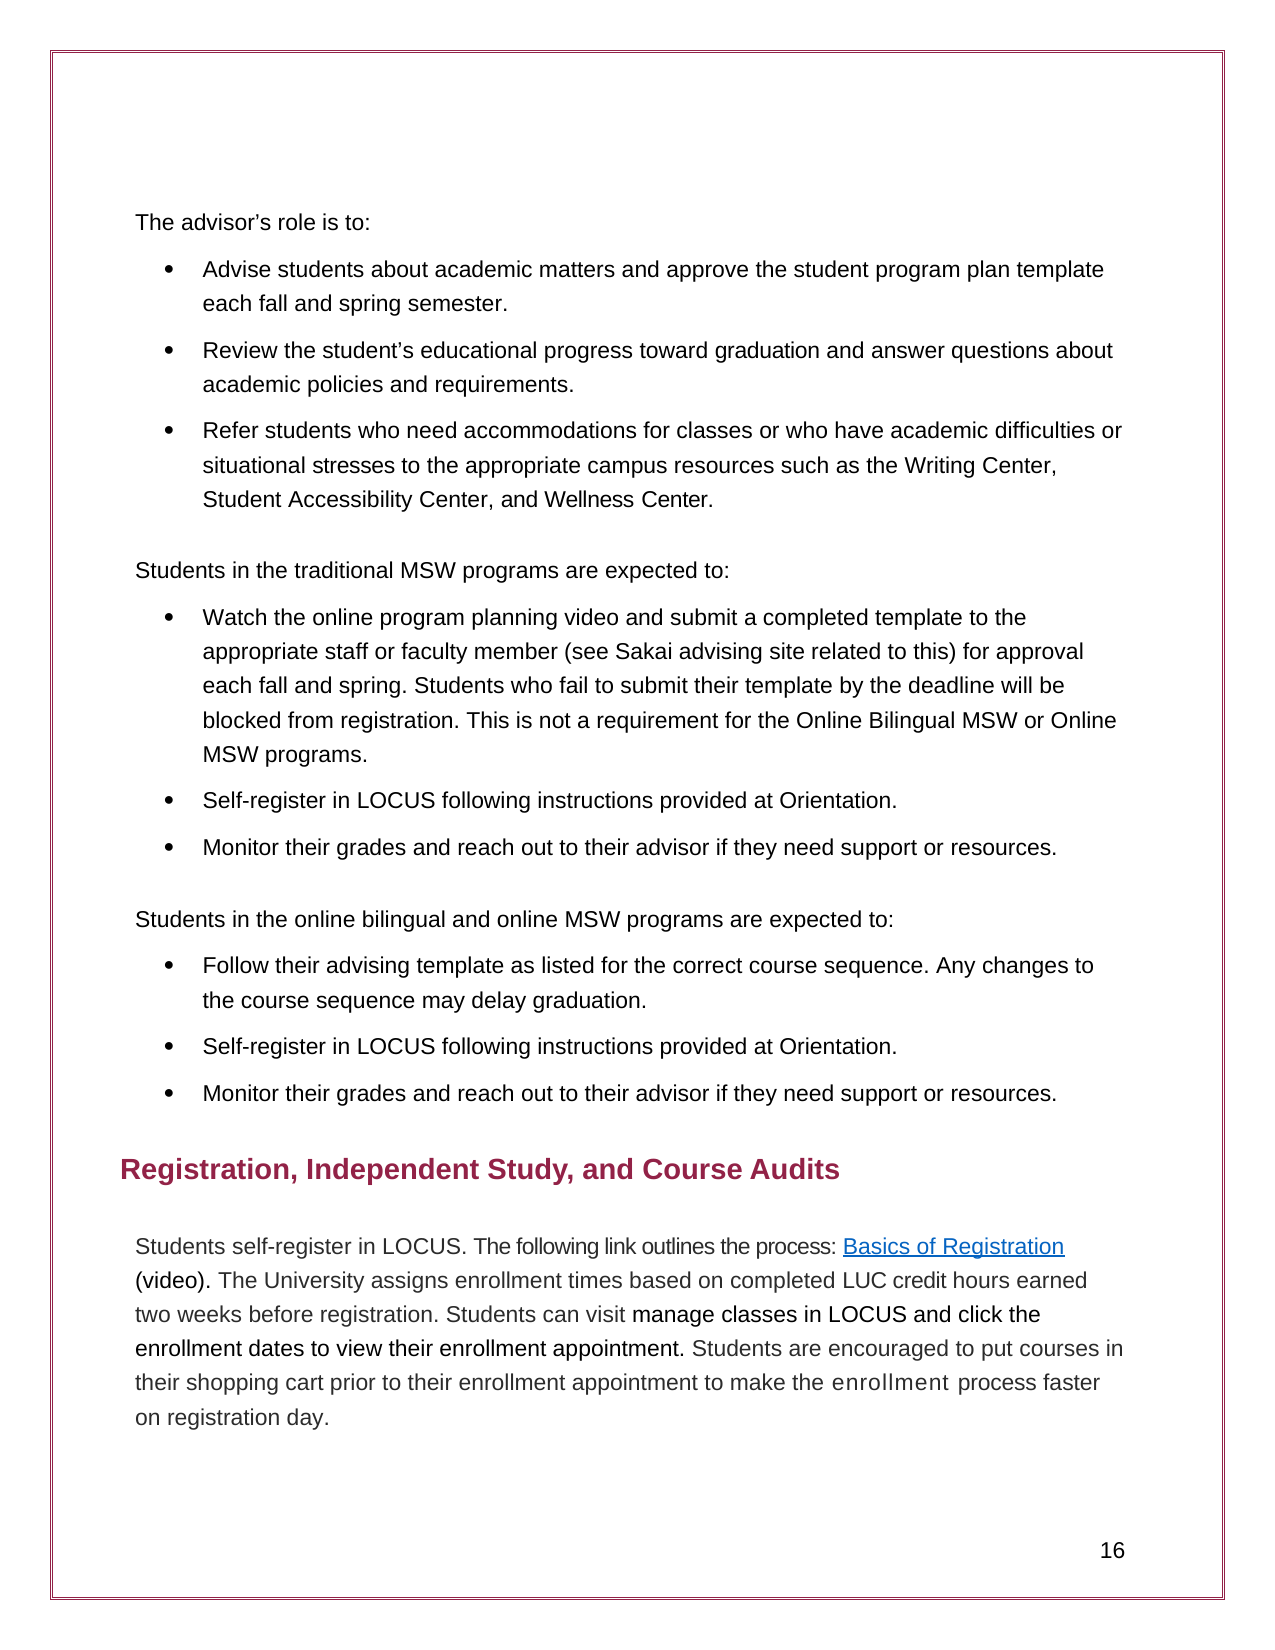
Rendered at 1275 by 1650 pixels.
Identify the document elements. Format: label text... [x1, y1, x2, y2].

subtitle Registration, Independent Study, and Course Audits [120, 1152, 1125, 1185]
text Students self-register in LOCUS. The following link outlines the process: Basics of Registration (video). The University assigns enrollment times based on completed LUC credit hours earned two weeks before registration. Students can visit manage classes in LOCUS and click the enrollment dates to view their enrollment appointment. Students are encouraged to put courses in their shopping cart prior to their enrollment appointment to make the enrollment process faster on registration day. [135, 1233, 1125, 1430]
text Students in the online bilingual and online MSW programs are expected to: [135, 906, 1125, 932]
list Review the student’s educational progress toward graduation and answer questions about academic policies and requirements. [165, 337, 1125, 397]
text Students in the traditional MSW programs are expected to: [135, 557, 1125, 584]
list Monitor their grades and reach out to their advisor if they need support or resources. [165, 834, 1125, 861]
list Self-register in LOCUS following instructions provided at Orientation. [165, 1033, 1125, 1060]
list Monitor their grades and reach out to their advisor if they need support or resources. [165, 1080, 1125, 1106]
list Watch the online program planning video and submit a completed template to the appropriate staff or faculty member (see Sakai advising site related to this) for approval each fall and spring. Students who fail to submit their template by the deadline will be blocked from registration. This is not a requirement for the Online Bilingual MSW or Online MSW programs. [165, 604, 1125, 767]
text The advisor’s role is to: [135, 209, 1125, 236]
list Advise students about academic matters and approve the student program plan template each fall and spring semester. [165, 256, 1125, 316]
list Refer students who need accommodations for classes or who have academic difficulties or situational stresses to the appropriate campus resources such as the Writing Center, Student Accessibility Center, and Wellness Center. [165, 417, 1125, 512]
list Follow their advising template as listed for the correct course sequence. Any changes to the course sequence may delay graduation. [165, 952, 1125, 1013]
list Self-register in LOCUS following instructions provided at Orientation. [165, 787, 1125, 814]
